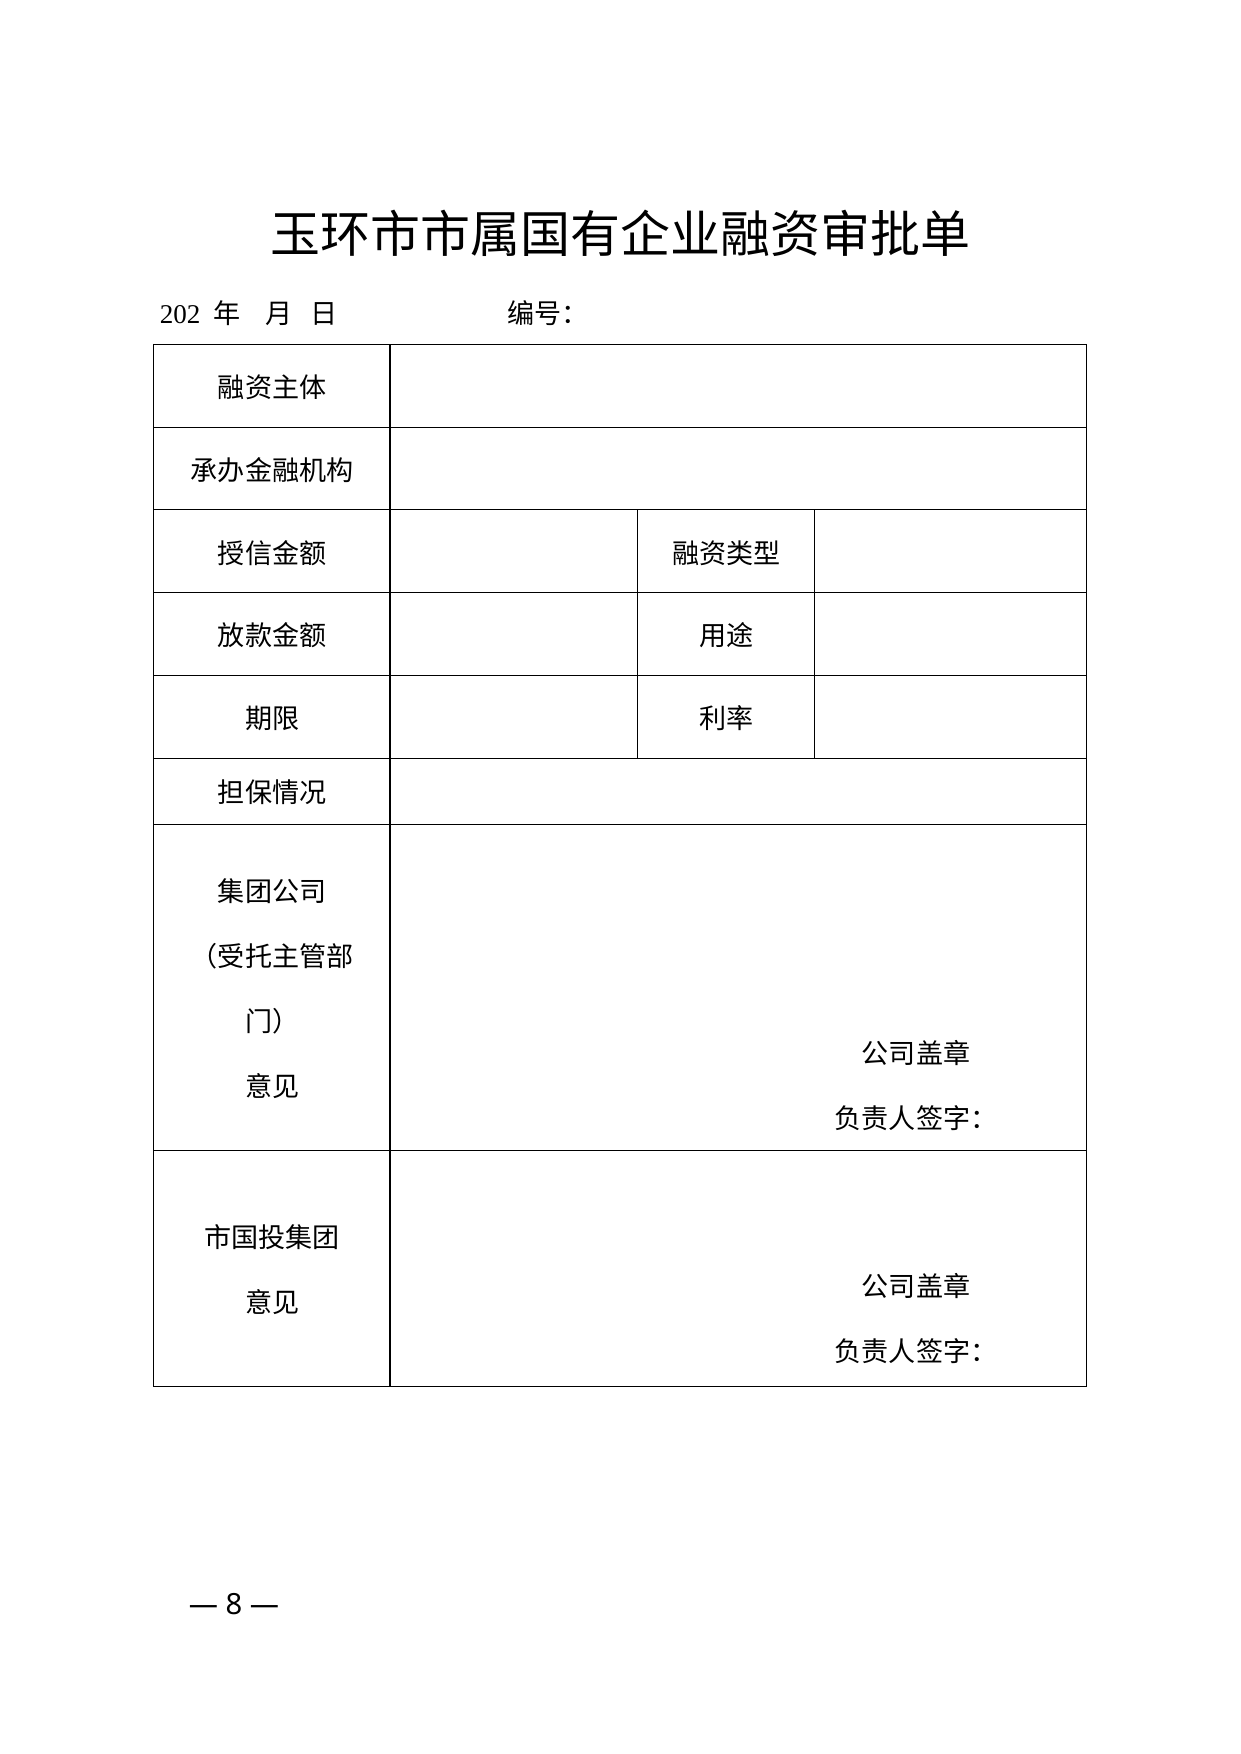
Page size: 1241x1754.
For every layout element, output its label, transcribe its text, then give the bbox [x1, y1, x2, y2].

table_cell 期限 [154, 676, 389, 757]
table_cell [815, 510, 1086, 592]
table_cell 公司盖章 负责人签字： [391, 825, 1086, 1149]
table_header [391, 345, 1086, 427]
text 202 年 月 日 编号： [159, 279, 1081, 344]
table_cell 放款金额 [154, 593, 389, 675]
table_cell 公司盖章 负责人签字： [391, 1151, 1086, 1386]
table_cell 融资类型 [638, 510, 814, 592]
table_cell [815, 593, 1086, 675]
table_cell [391, 510, 637, 592]
table_cell 承办金融机构 [154, 428, 389, 509]
table_cell 集团公司 （受托主管部门） 意见 [154, 825, 389, 1149]
table_cell 授信金额 [154, 510, 389, 592]
table_cell [391, 759, 1086, 823]
table_cell [815, 676, 1086, 757]
text 玉环市市属国有企业融资审批单 [159, 181, 1081, 279]
table_header 融资主体 [154, 345, 389, 427]
table_cell 利率 [638, 676, 814, 757]
table_cell [391, 593, 637, 675]
table_cell 市国投集团 意见 [154, 1151, 389, 1386]
table_cell [391, 428, 1086, 509]
table_cell 用途 [638, 593, 814, 675]
table_cell 担保情况 [154, 759, 389, 823]
table_cell [391, 676, 637, 757]
